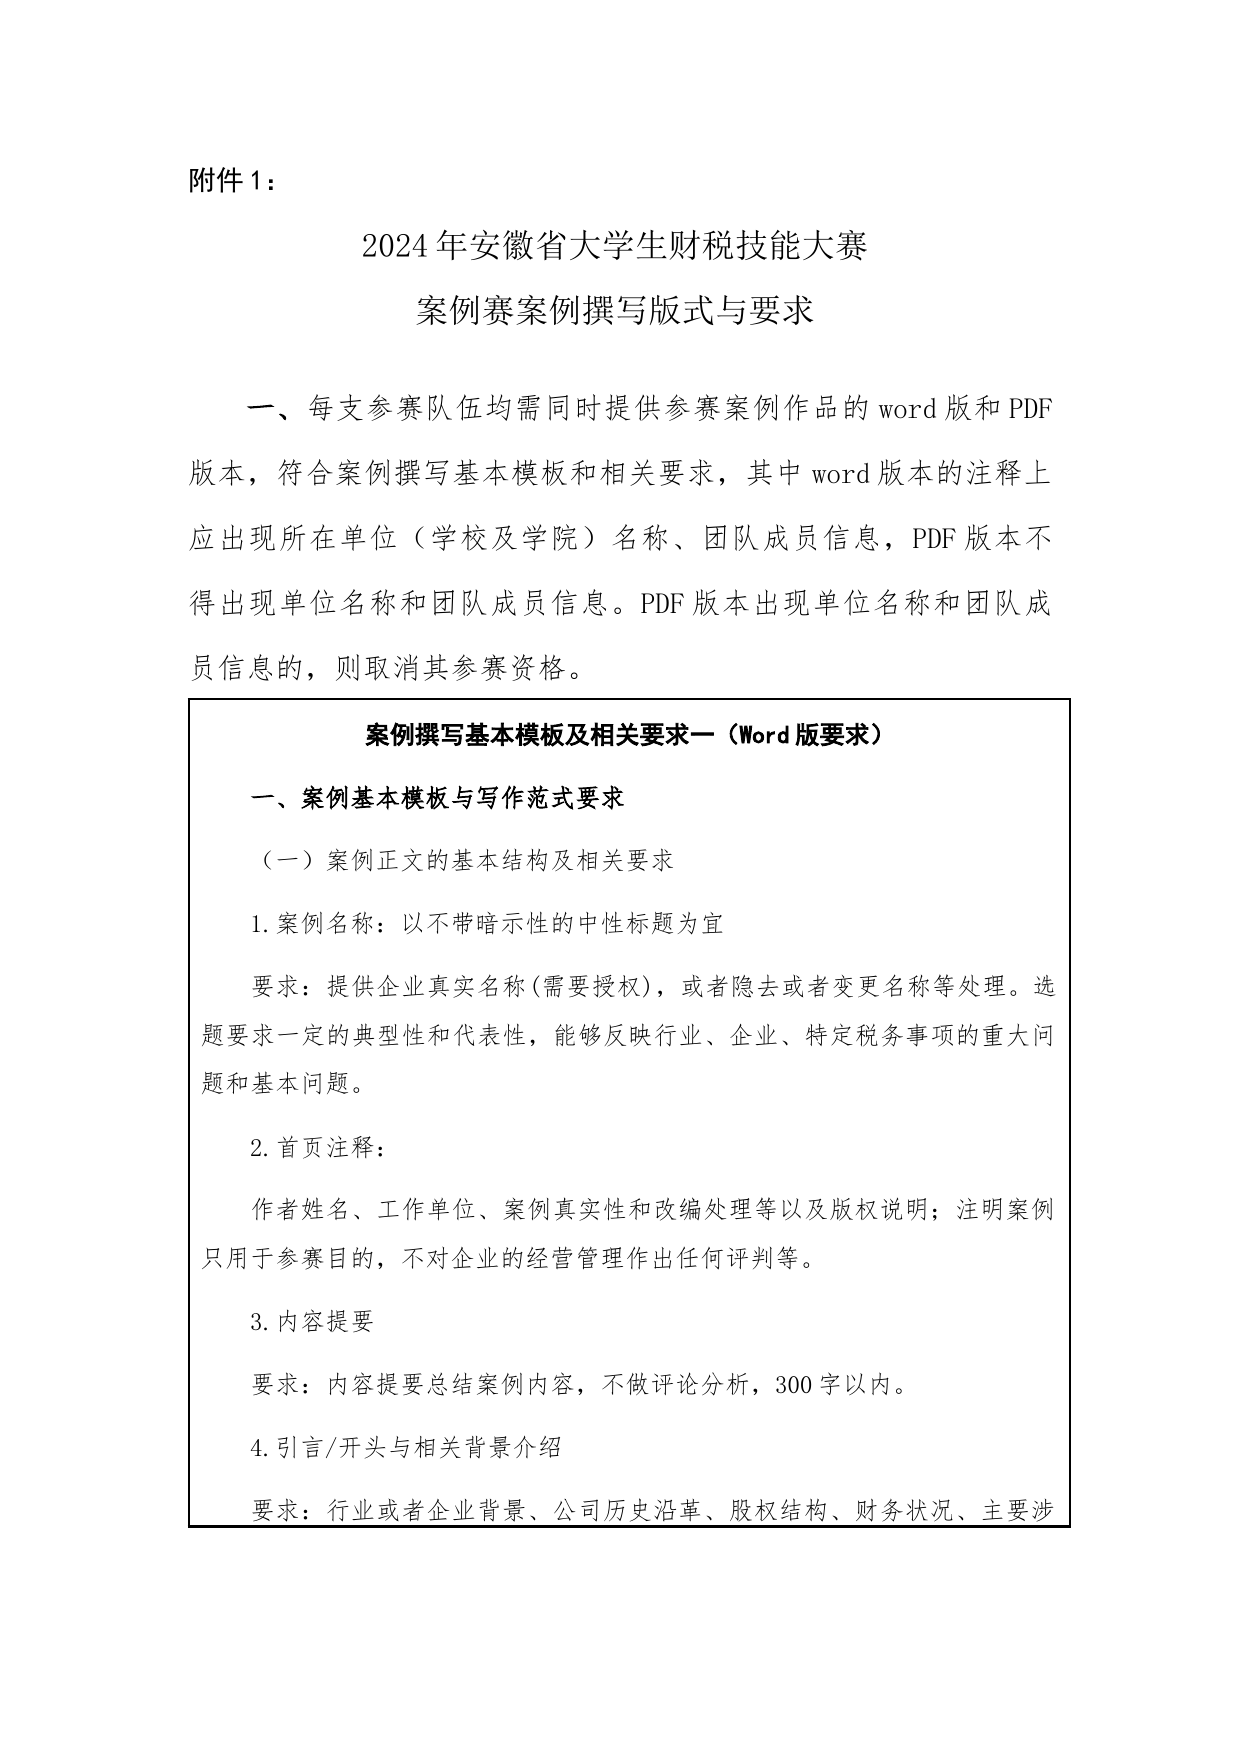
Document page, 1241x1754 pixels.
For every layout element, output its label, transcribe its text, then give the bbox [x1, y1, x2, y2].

text 案例赛案例撰写版式与要求 [187, 276, 1042, 341]
text 2024年安徽省大学生财税技能大赛 [187, 211, 1042, 276]
text 一、每支参赛队伍均需同时提供参赛案例作品的word版和PDF版本，符合案例撰写基本模板和相关要求，其中word版本的注释上应出现所在单位（学校及学院）名称、团队成员信息，PDF版本不得出现单位名称和团队成员信息。PDF版本出现单位名称和团队成员信息的，则取消其参赛资格。 [187, 373, 1053, 698]
text 附件1： [187, 162, 1053, 194]
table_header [190, 700, 1069, 1525]
